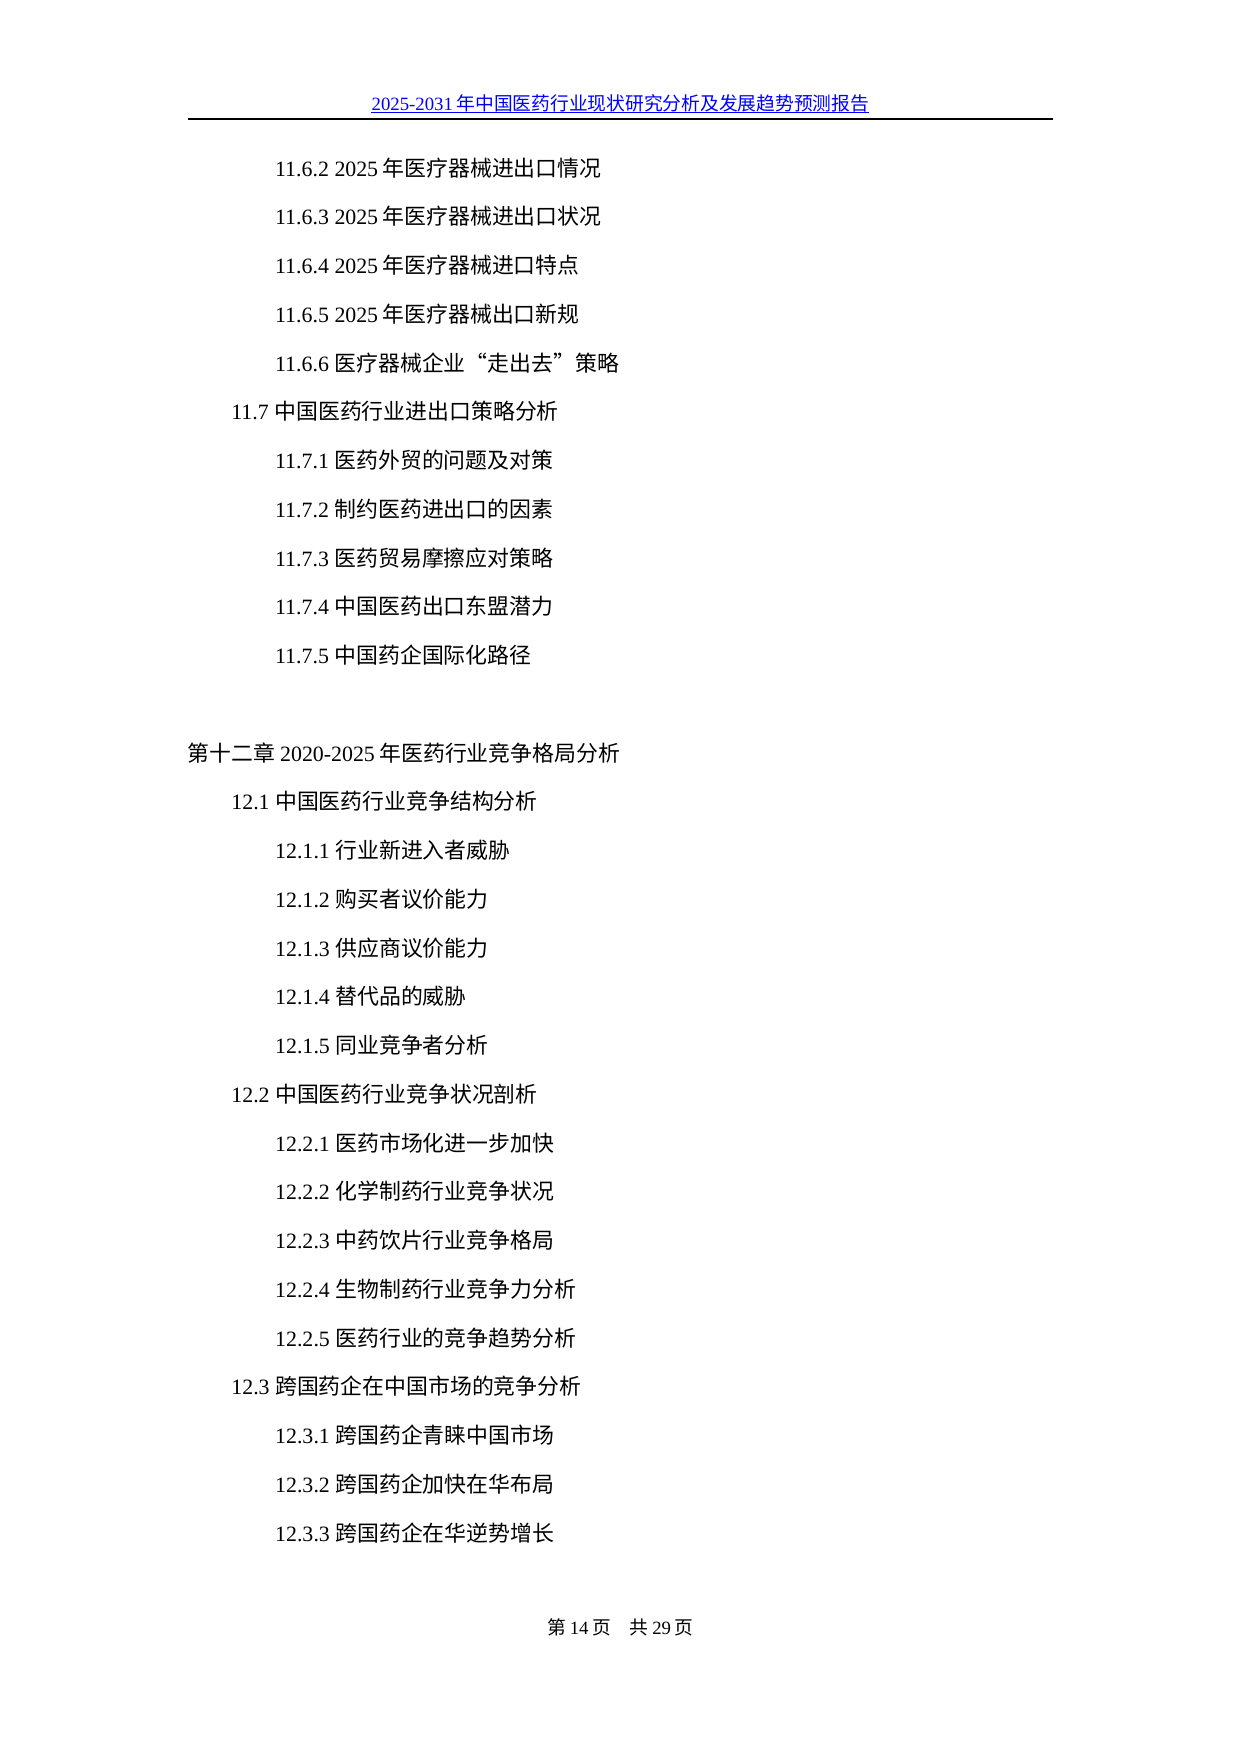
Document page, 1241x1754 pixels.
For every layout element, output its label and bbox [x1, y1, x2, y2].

text [187, 150, 1053, 1548]
